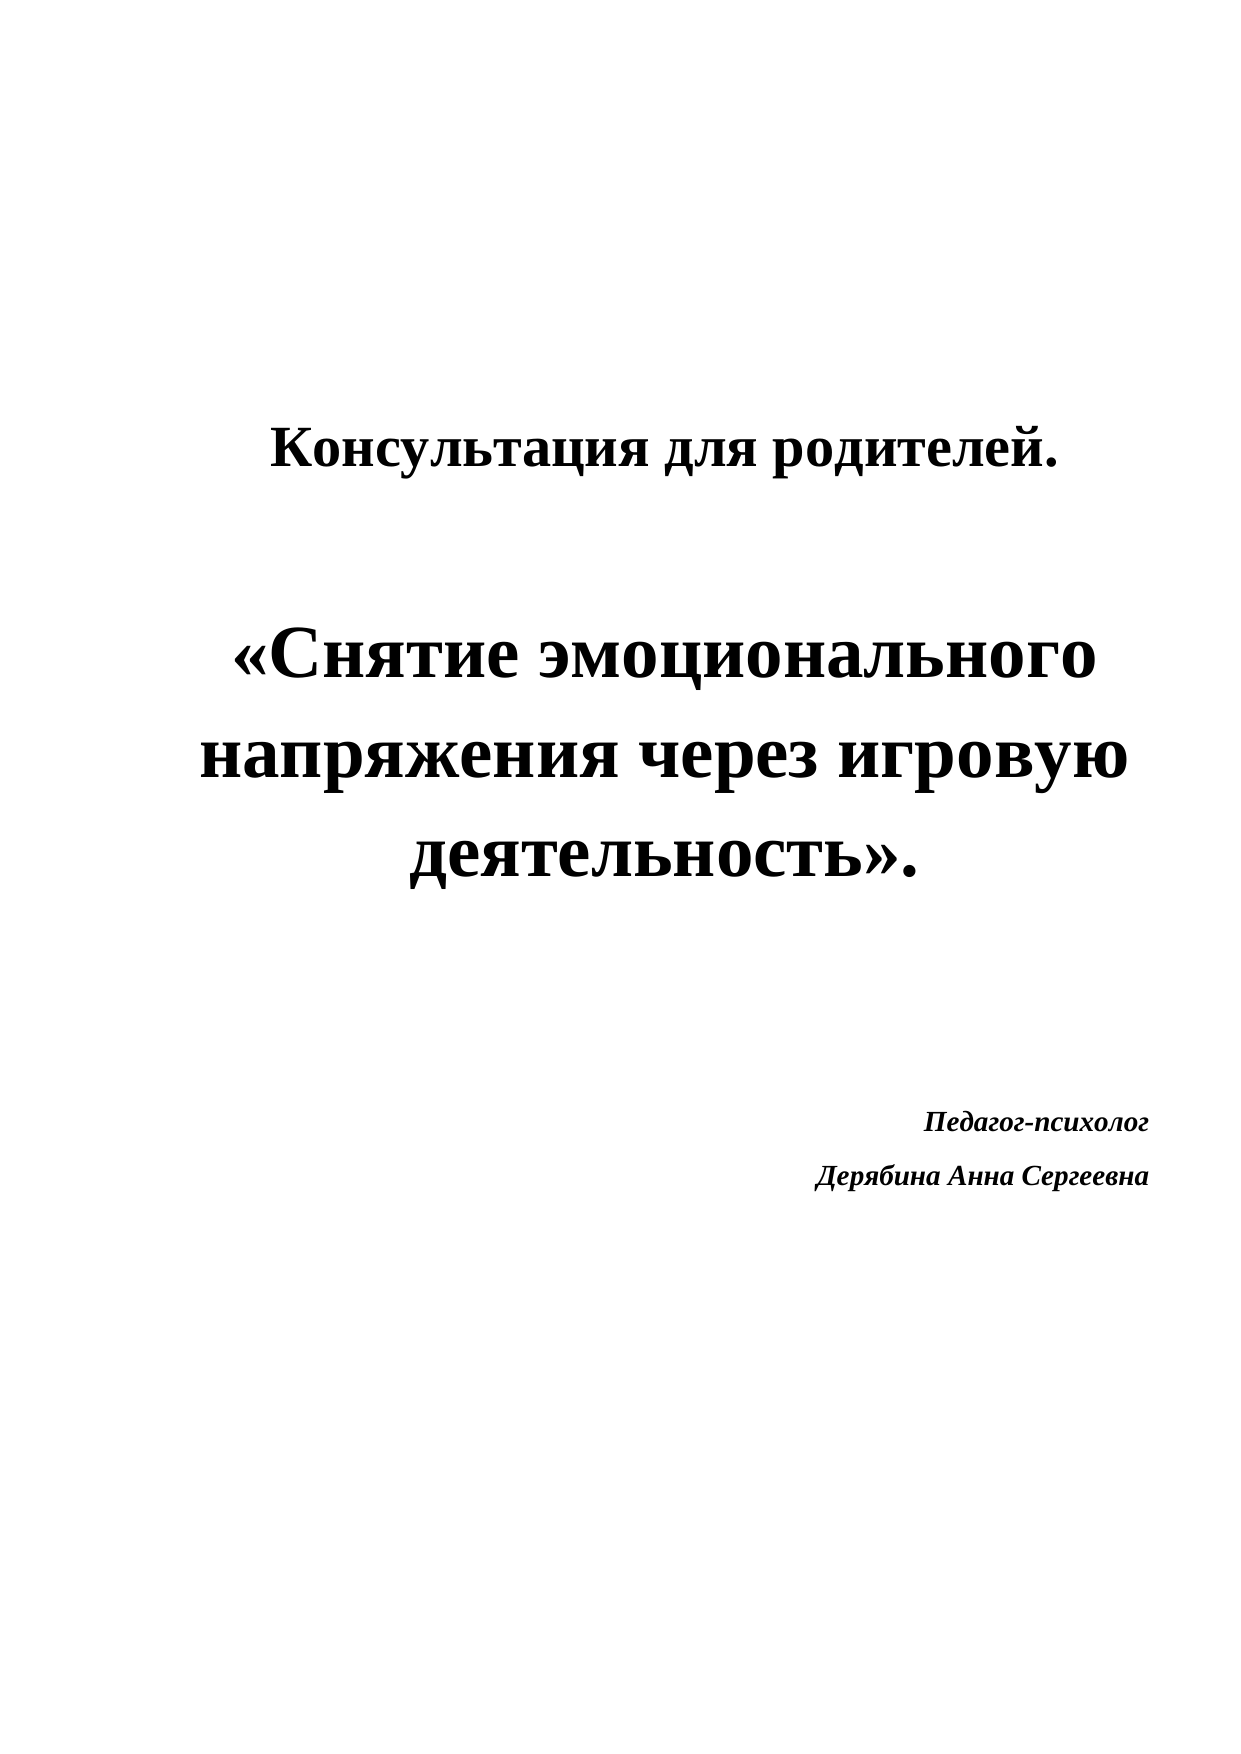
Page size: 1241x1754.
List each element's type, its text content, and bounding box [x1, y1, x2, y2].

text Дерябина Анна Сергеевна [177, 1158, 1152, 1192]
text Консультация для родителей. [177, 412, 1152, 479]
text Педагог-психолог [177, 1104, 1152, 1138]
text «Снятие эмоционального напряжения через игровую деятельность». [177, 608, 1152, 892]
